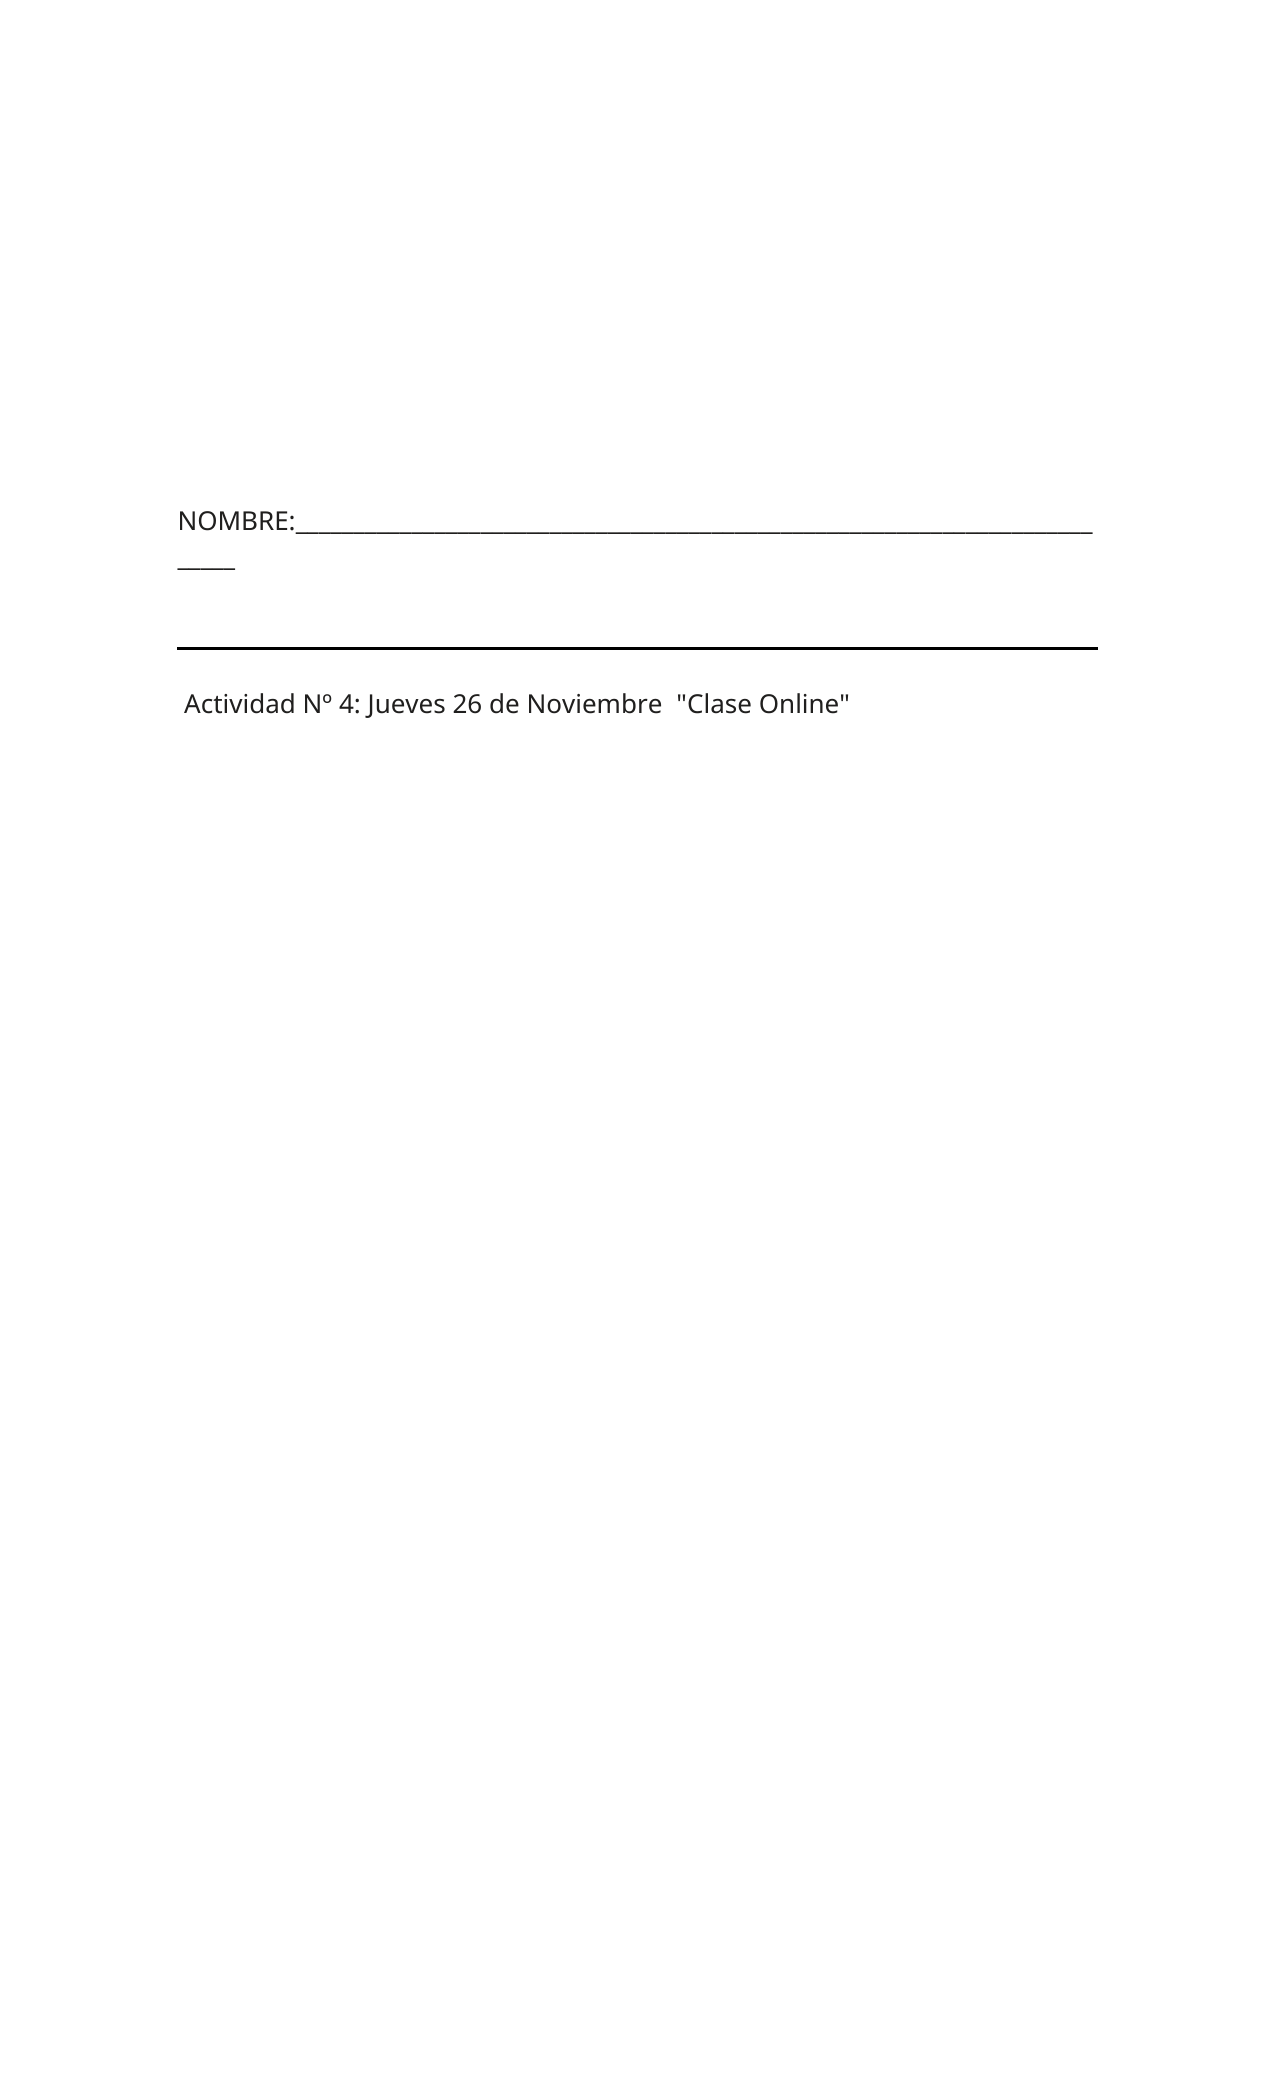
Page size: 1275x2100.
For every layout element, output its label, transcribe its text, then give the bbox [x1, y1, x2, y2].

text Actividad Nº 4: Jueves 26 de Noviembre "Clase Online" [177, 686, 1098, 721]
text NOMBRE:__________________________________________________________________________ [177, 503, 1098, 574]
